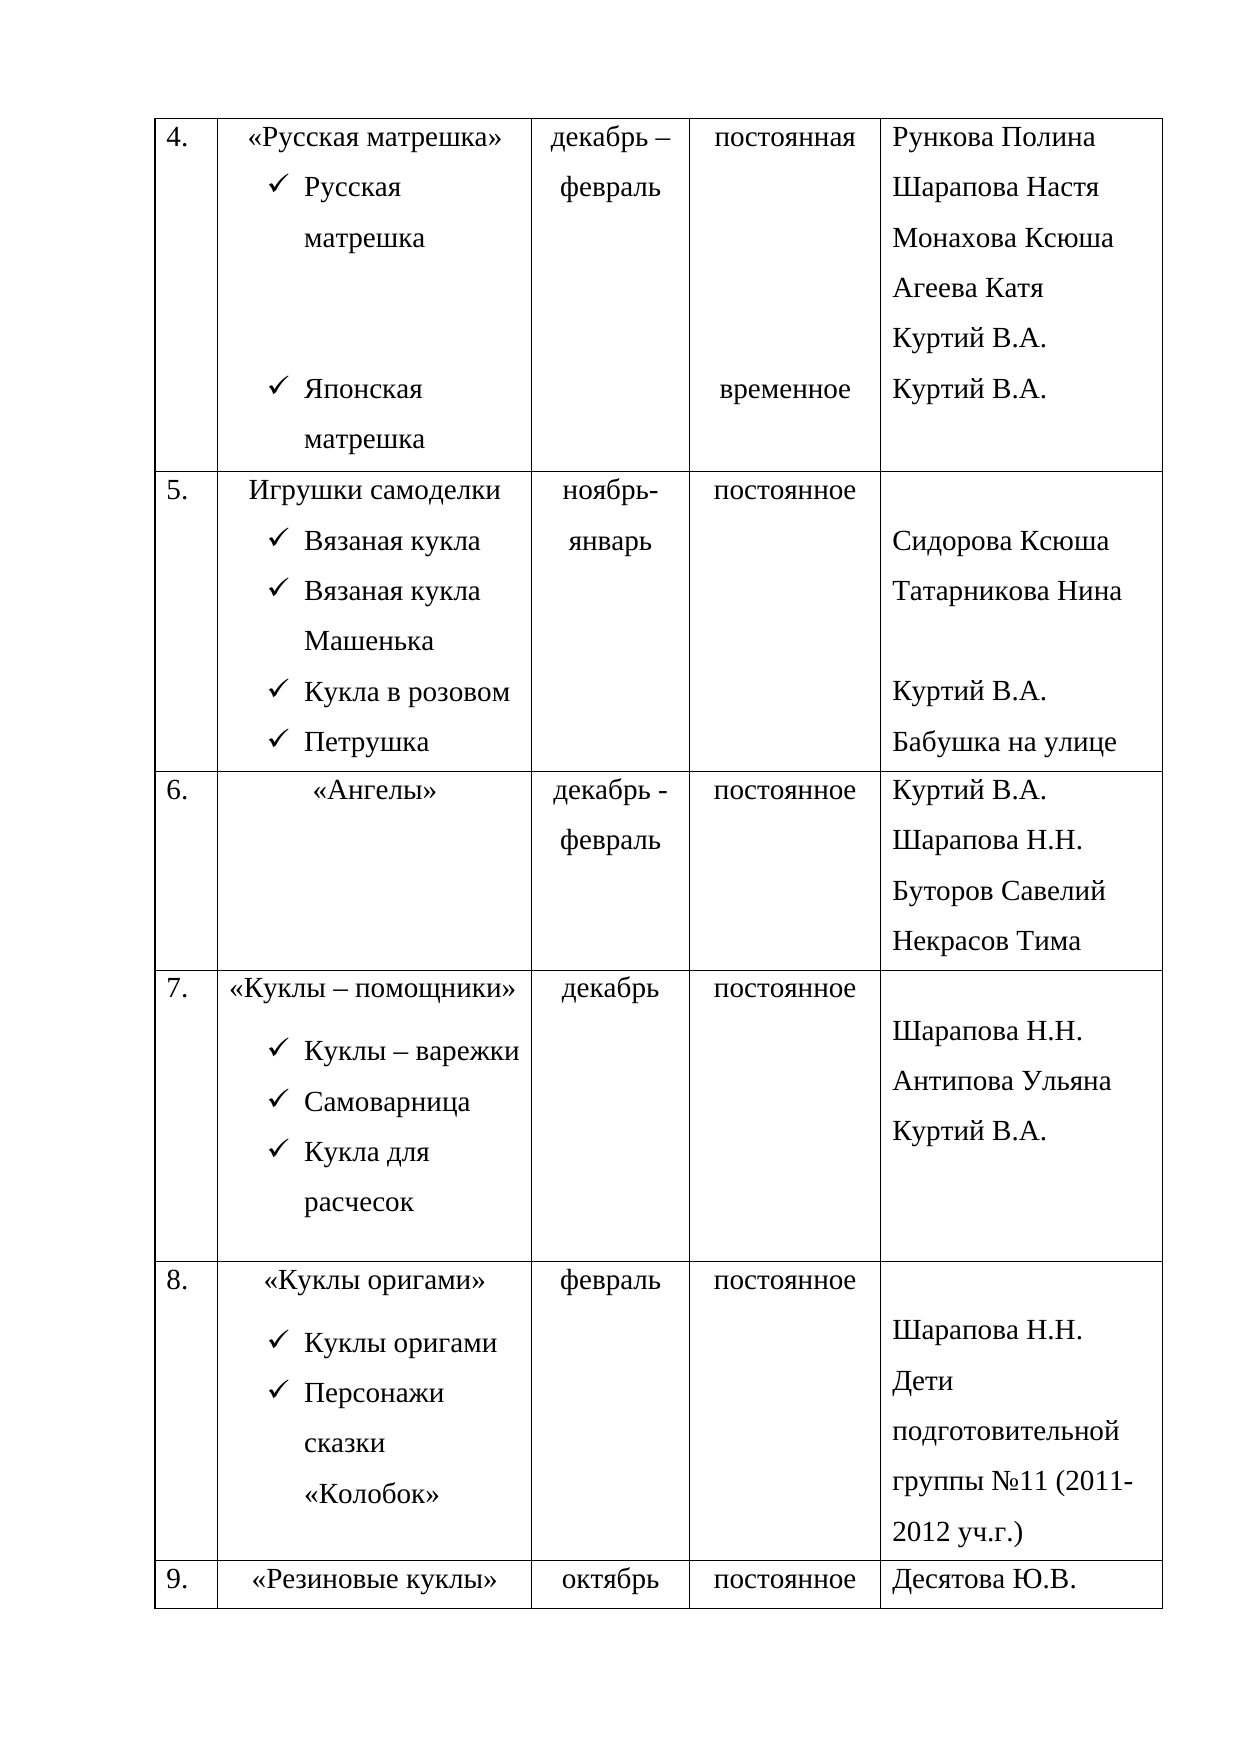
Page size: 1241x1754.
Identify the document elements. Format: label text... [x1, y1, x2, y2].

table_cell постоянное [690, 472, 880, 771]
table_cell октябрь [532, 1561, 689, 1608]
table_cell 4. [156, 119, 217, 471]
table_cell февраль [532, 1262, 689, 1560]
table_cell Сидорова Ксюша Татарникова Нина Куртий В.А. Бабушка на улице [881, 472, 1162, 771]
table_cell декабрь - февраль [532, 772, 689, 969]
table_cell постоянное [690, 772, 880, 969]
table_cell «Ангелы» [218, 772, 531, 969]
table_cell постоянное [690, 1262, 880, 1560]
table_cell «Резиновые куклы» [218, 1561, 531, 1608]
table_cell Десятова Ю.В. [881, 1561, 1162, 1608]
table_cell «Русская матрешка» Русская матрешка Японская матрешка [218, 119, 531, 471]
table_cell Шарапова Н.Н. Антипова Ульяна Куртий В.А. [881, 971, 1162, 1261]
table_cell Рункова Полина Шарапова Настя Монахова Ксюша Агеева Катя Куртий В.А. Куртий В.А. [881, 119, 1162, 471]
table_cell 8. [156, 1262, 217, 1560]
table_cell Игрушки самоделки Вязаная кукла Вязаная кукла Машенька Кукла в розовом Петрушка [218, 472, 531, 771]
table_cell 6. [156, 772, 217, 969]
table_cell 9. [156, 1561, 217, 1608]
table_cell постоянная временное [690, 119, 880, 471]
table_cell постоянное [690, 1561, 880, 1608]
table_cell Куртий В.А. Шарапова Н.Н. Буторов Савелий Некрасов Тима [881, 772, 1162, 969]
table_cell Шарапова Н.Н. Дети подготовительной группы №11 (2011-2012 уч.г.) [881, 1262, 1162, 1560]
table_cell «Куклы – помощники» Куклы – варежки Самоварница Кукла для расчесок [218, 971, 531, 1261]
table_cell декабрь –февраль [532, 119, 689, 471]
table_cell декабрь [532, 971, 689, 1261]
table_cell 7. [156, 971, 217, 1261]
table_cell ноябрь- январь [532, 472, 689, 771]
table_cell 5. [156, 472, 217, 771]
table_cell постоянное [690, 971, 880, 1261]
table_cell «Куклы оригами» Куклы оригами Персонажи сказки «Колобок» [218, 1262, 531, 1560]
